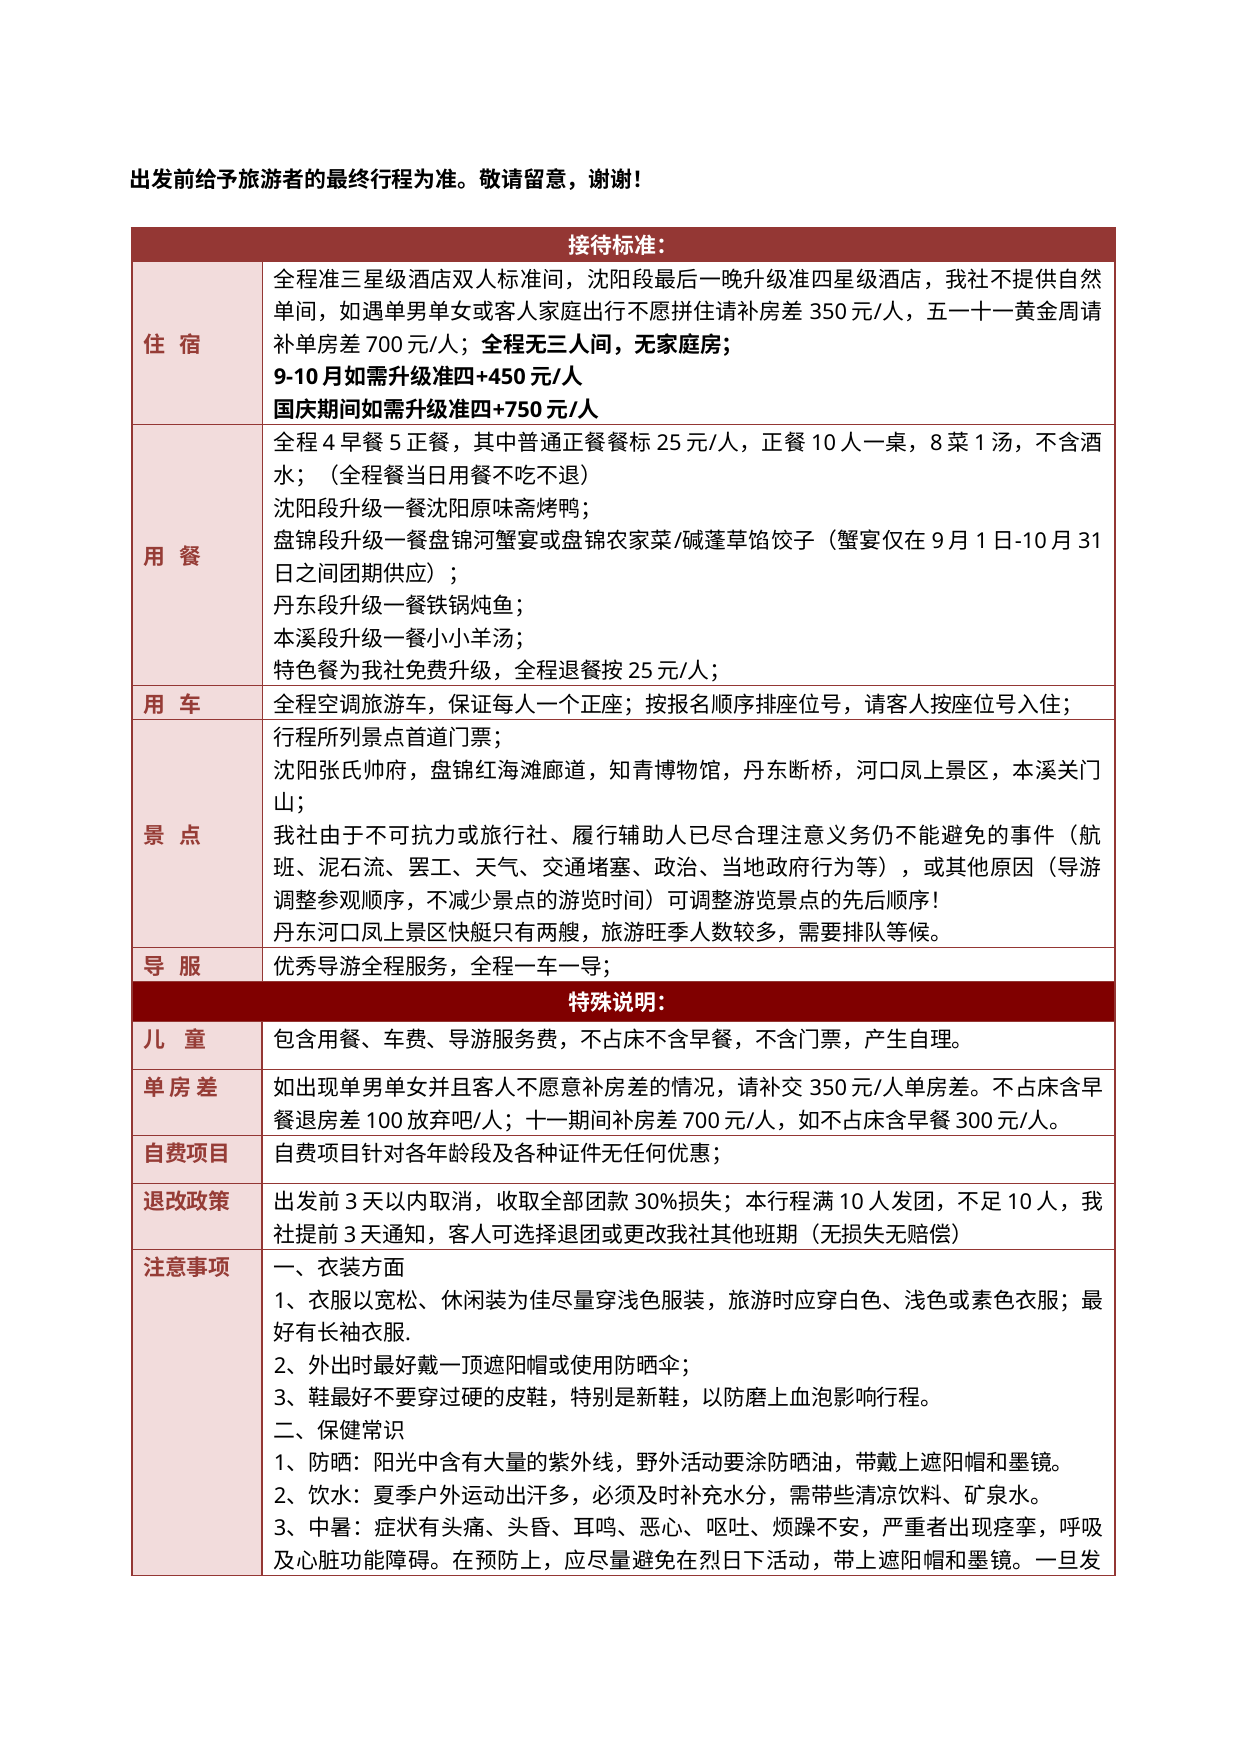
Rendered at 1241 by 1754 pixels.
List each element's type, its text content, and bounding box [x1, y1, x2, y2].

table_cell 优秀导游全程服务，全程一车一导； [263, 948, 1114, 981]
table_cell 儿 童 [133, 1022, 261, 1069]
table_cell 自费项目 [133, 1136, 261, 1183]
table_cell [263, 1250, 1114, 1575]
table_cell 用 餐 [133, 425, 262, 685]
table_cell 单 房 差 [133, 1070, 261, 1135]
table_header 接待标准： [133, 228, 1114, 261]
table_cell 全程4早餐5正餐，其中普通正餐餐标25元/人，正餐10人一桌，8菜1汤，不含酒水；（全程餐当日用餐不吃不退） 沈阳段升级一餐沈阳原味斋烤鸭； 盘锦段升级一餐盘锦河蟹宴或盘锦农家菜/碱蓬草馅饺子（蟹宴仅在9月1日-10月31日之间团期供应）； 丹东段升级一餐铁锅炖鱼； 本溪段升级一餐小小羊汤； 特色餐为我社免费升级，全程退餐按25元/人； [263, 425, 1114, 685]
table_cell 包含用餐、车费、导游服务费，不占床不含早餐，不含门票，产生自理。 [263, 1022, 1114, 1069]
table_cell 全程准三星级酒店双人标准间，沈阳段最后一晚升级准四星级酒店，我社不提供自然单间，如遇单男单女或客人家庭出行不愿拼住请补房差350元/人，五一十一黄金周请补单房差700元/人；全程无三人间，无家庭房； 9-10月如需升级准四+450元/人 国庆期间如需升级准四+750元/人 [263, 262, 1114, 424]
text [129, 162, 1121, 194]
table_cell 全程空调旅游车，保证每人一个正座；按报名顺序排座位号，请客人按座位号入住； [263, 686, 1114, 719]
table_cell 退改政策 [133, 1184, 261, 1249]
table_cell 导 服 [133, 948, 262, 981]
table_cell 特殊说明： [133, 982, 1114, 1021]
table_cell 行程所列景点首道门票； 沈阳张氏帅府，盘锦红海滩廊道，知青博物馆，丹东断桥，河口凤上景区，本溪关门山； 我社由于不可抗力或旅行社、履行辅助人已尽合理注意义务仍不能避免的事件（航班、泥石流、罢工、天气、交通堵塞、政治、当地政府行为等），或其他原因（导游调整参观顺序，不减少景点的游览时间）可调整游览景点的先后顺序！ 丹东河口凤上景区快艇只有两艘，旅游旺季人数较多，需要排队等候。 [263, 720, 1114, 947]
table_cell 自费项目针对各年龄段及各种证件无任何优惠； [263, 1136, 1114, 1183]
table_cell 出发前3天以内取消，收取全部团款30%损失；本行程满10人发团，不足10人，我社提前3天通知，客人可选择退团或更改我社其他班期（无损失无赔偿） [263, 1184, 1114, 1249]
table_cell 如出现单男单女并且客人不愿意补房差的情况，请补交350元/人单房差。不占床含早餐退房差100放弃吧/人；十一期间补房差700元/人，如不占床含早餐300元/人。 [263, 1070, 1114, 1135]
table_cell 住 宿 [133, 262, 262, 424]
table_cell 用 车 [133, 686, 262, 719]
table_cell 景 点 [133, 720, 262, 947]
table_cell 注意事项 [133, 1250, 261, 1575]
